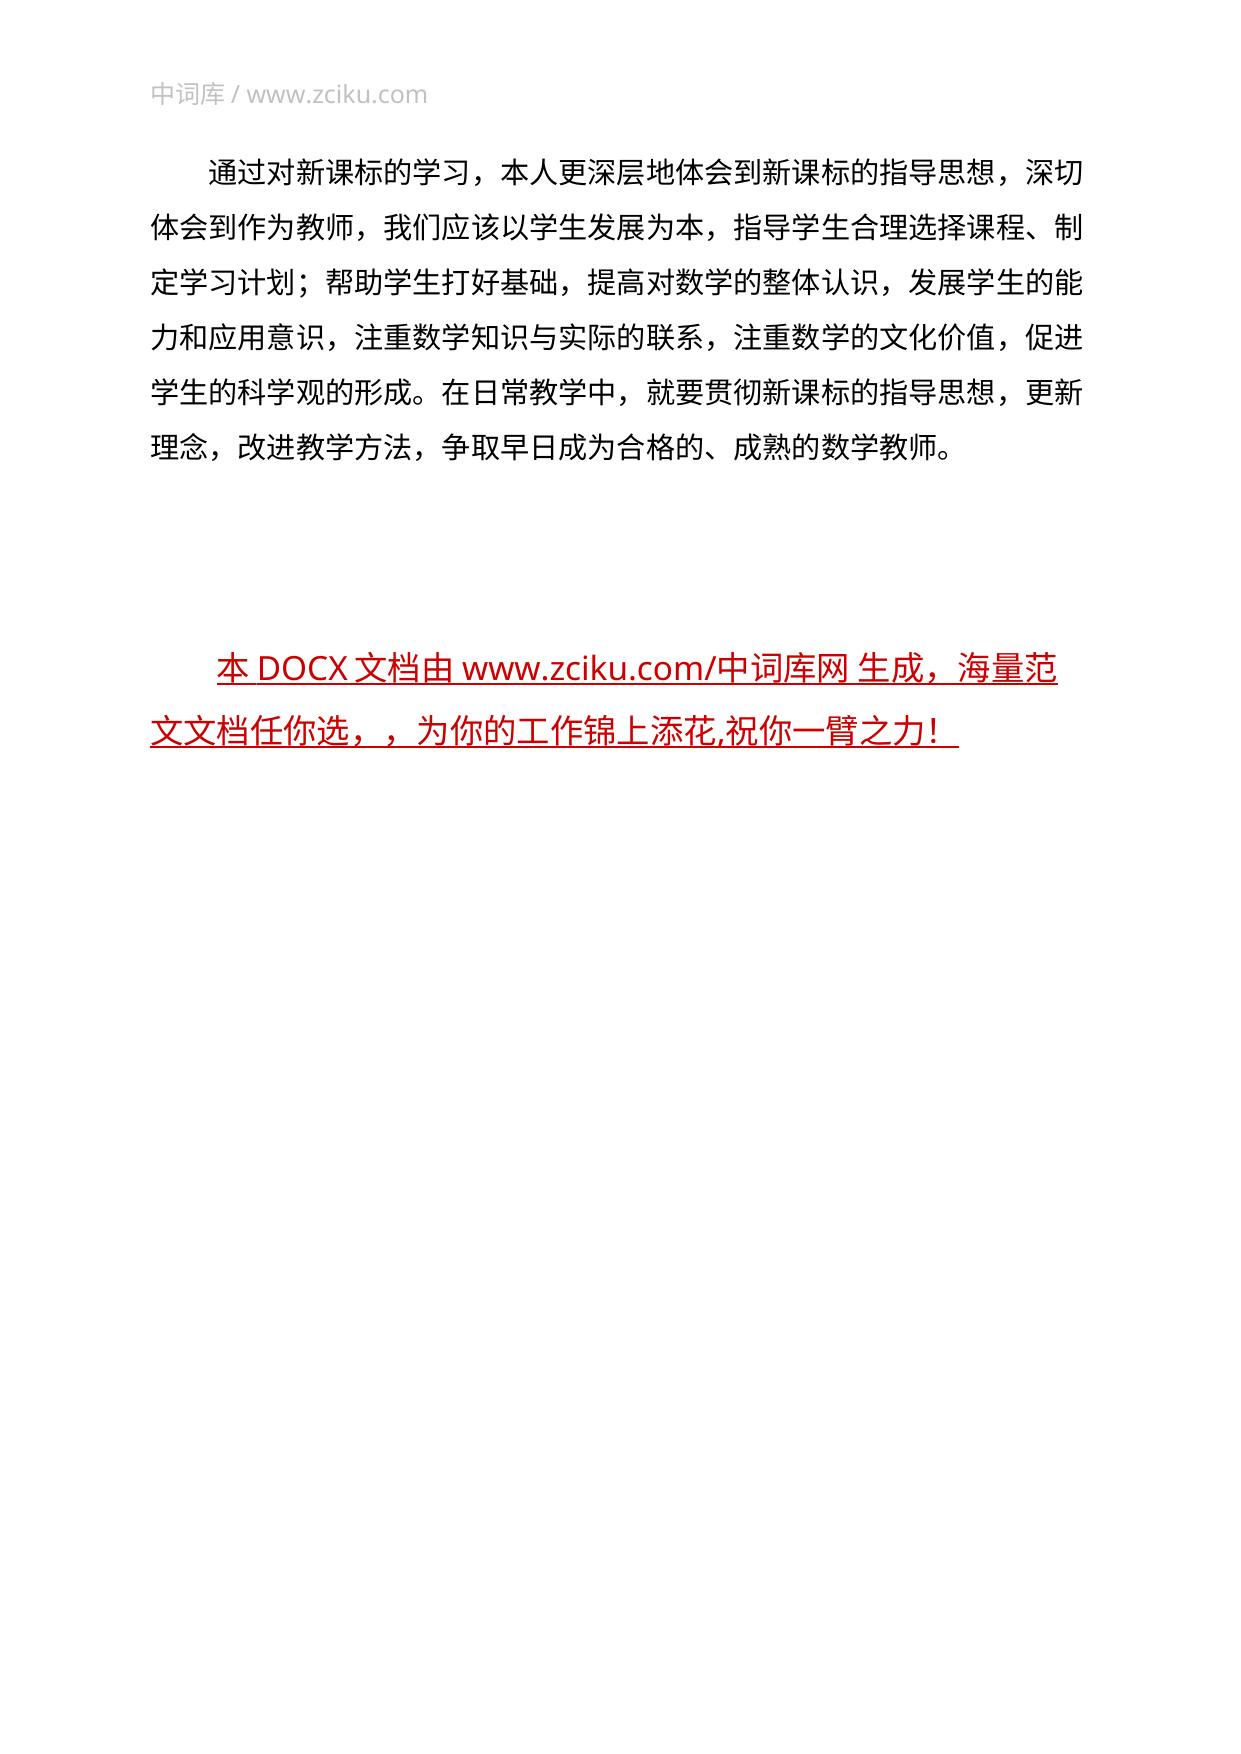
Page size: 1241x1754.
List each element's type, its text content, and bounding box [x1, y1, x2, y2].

text 本DOCX文档由 www.zciku.com/中词库网 生成，海量范文文档任你选，，为你的工作锦上添花,祝你一臂之力！ [150, 642, 1090, 753]
text 通过对新课标的学习，本人更深层地体会到新课标的指导思想，深切体会到作为教师，我们应该以学生发展为本，指导学生合理选择课程、制定学习计划；帮助学生打好基础，提高对数学的整体认识，发展学生的能力和应用意识，注重数学知识与实际的联系，注重数学的文化价值，促进学生的科学观的形成。在日常教学中，就要贯彻新课标的指导思想，更新理念，改进教学方法，争取早日成为合格的、成熟的数学教师。 [150, 150, 1090, 467]
